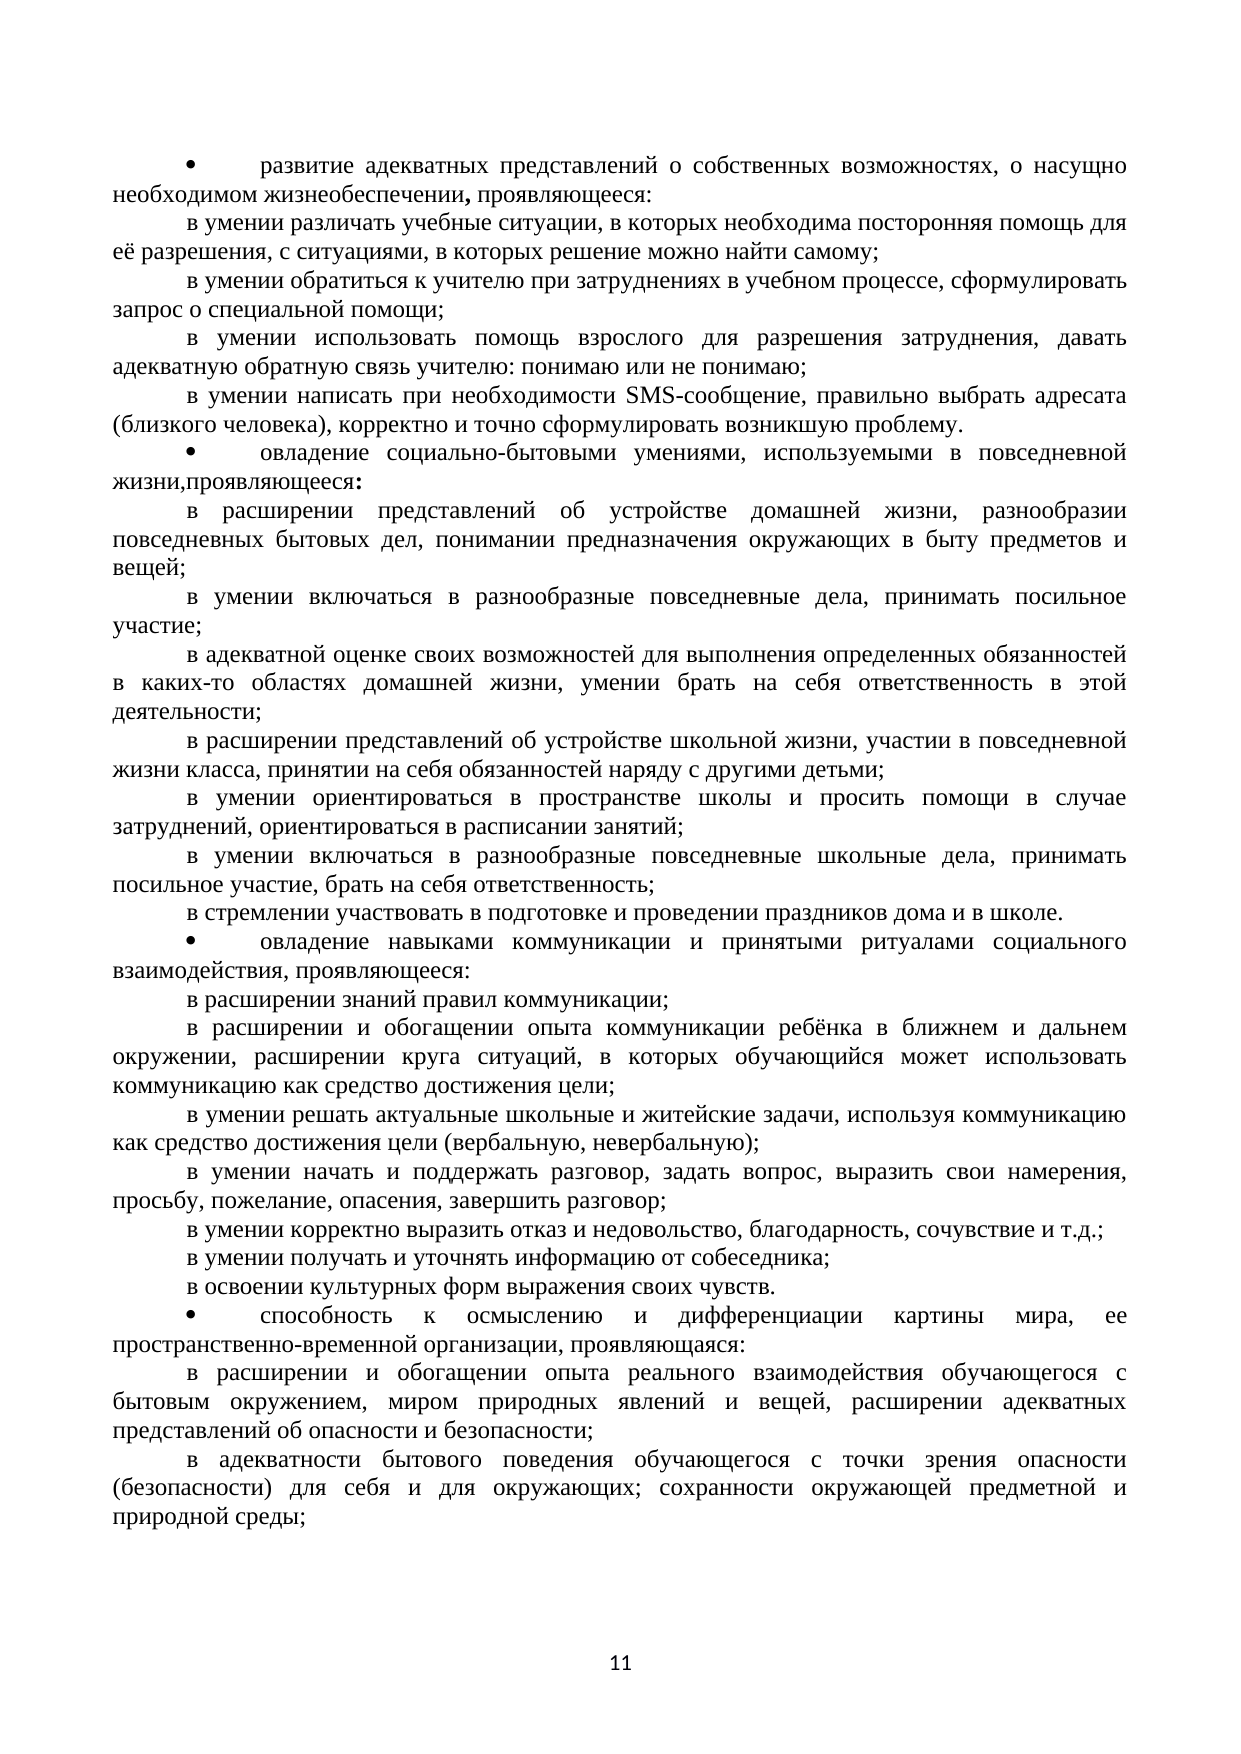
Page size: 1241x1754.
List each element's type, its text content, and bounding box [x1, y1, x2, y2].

text в адекватности бытового поведения обучающегося с точки зрения опасности (безопасности) для себя и для окружающих; сохранности окружающей предметной и природной среды; [112, 1444, 1128, 1530]
text в умении включаться в разнообразные повседневные дела, принимать посильное участие; [112, 581, 1128, 639]
text в умении начать и поддержать разговор, задать вопрос, выразить свои намерения, просьбу, пожелание, опасения, завершить разговор; [112, 1156, 1128, 1214]
text в умении ориентироваться в пространстве школы и просить помощи в случае затруднений, ориентироваться в расписании занятий; [112, 782, 1128, 840]
text в умении получать и уточнять информацию от собеседника; [112, 1242, 1128, 1271]
text в умении корректно выразить отказ и недовольство, благодарность, сочувствие и т.д.; [112, 1214, 1128, 1242]
text в умении использовать помощь взрослого для разрешения затруднения, давать адекватную обратную связь учителю: понимаю или не понимаю; [112, 322, 1128, 380]
text в умении различать учебные ситуации, в которых необходима посторонняя помощь для её разрешения, с ситуациями, в которых решение можно найти самому; [112, 207, 1128, 265]
text в расширении и обогащении опыта реального взаимодействия обучающегося с бытовым окружением, миром природных явлений и вещей, расширении адекватных представлений об опасности и безопасности; [112, 1357, 1128, 1444]
text в стремлении участвовать в подготовке и проведении праздников дома и в школе. [112, 897, 1128, 926]
text в умении написать при необходимости SMS-сообщение, правильно выбрать адресата (близкого человека), корректно и точно сформулировать возникшую проблему. [112, 380, 1128, 437]
list способность к осмыслению и дифференциации картины мира, ее пространственно-временной организации, проявляющаяся: [112, 1300, 1128, 1357]
text в умении включаться в разнообразные повседневные школьные дела, принимать посильное участие, брать на себя ответственность; [112, 840, 1128, 897]
list овладение навыками коммуникации и принятыми ритуалами социального взаимодействия, проявляющееся: [112, 926, 1128, 984]
list развитие адекватных представлений о собственных возможностях, о насущно необходимом жизнеобеспечении, проявляющееся: [112, 150, 1128, 207]
text в расширении и обогащении опыта коммуникации ребёнка в ближнем и дальнем окружении, расширении круга ситуаций, в которых обучающийся может использовать коммуникацию как средство достижения цели; [112, 1012, 1128, 1099]
text в умении решать актуальные школьные и житейские задачи, используя коммуникацию как средство достижения цели (вербальную, невербальную); [112, 1099, 1128, 1156]
text в освоении культурных форм выражения своих чувств. [112, 1271, 1128, 1300]
text в расширении представлений об устройстве школьной жизни, участии в повседневной жизни класса, принятии на себя обязанностей наряду с другими детьми; [112, 725, 1128, 782]
text в расширении представлений об устройстве домашней жизни, разнообразии повседневных бытовых дел, понимании предназначения окружающих в быту предметов и вещей; [112, 495, 1128, 581]
list овладение социально-бытовыми умениями, используемыми в повседневной жизни,проявляющееся: [112, 437, 1128, 495]
text в умении обратиться к учителю при затруднениях в учебном процессе, сформулировать запрос о специальной помощи; [112, 265, 1128, 322]
text в расширении знаний правил коммуникации; [112, 984, 1128, 1012]
text в адекватной оценке своих возможностей для выполнения определенных обязанностей в каких-то областях домашней жизни, умении брать на себя ответственность в этой деятельности; [112, 639, 1128, 725]
